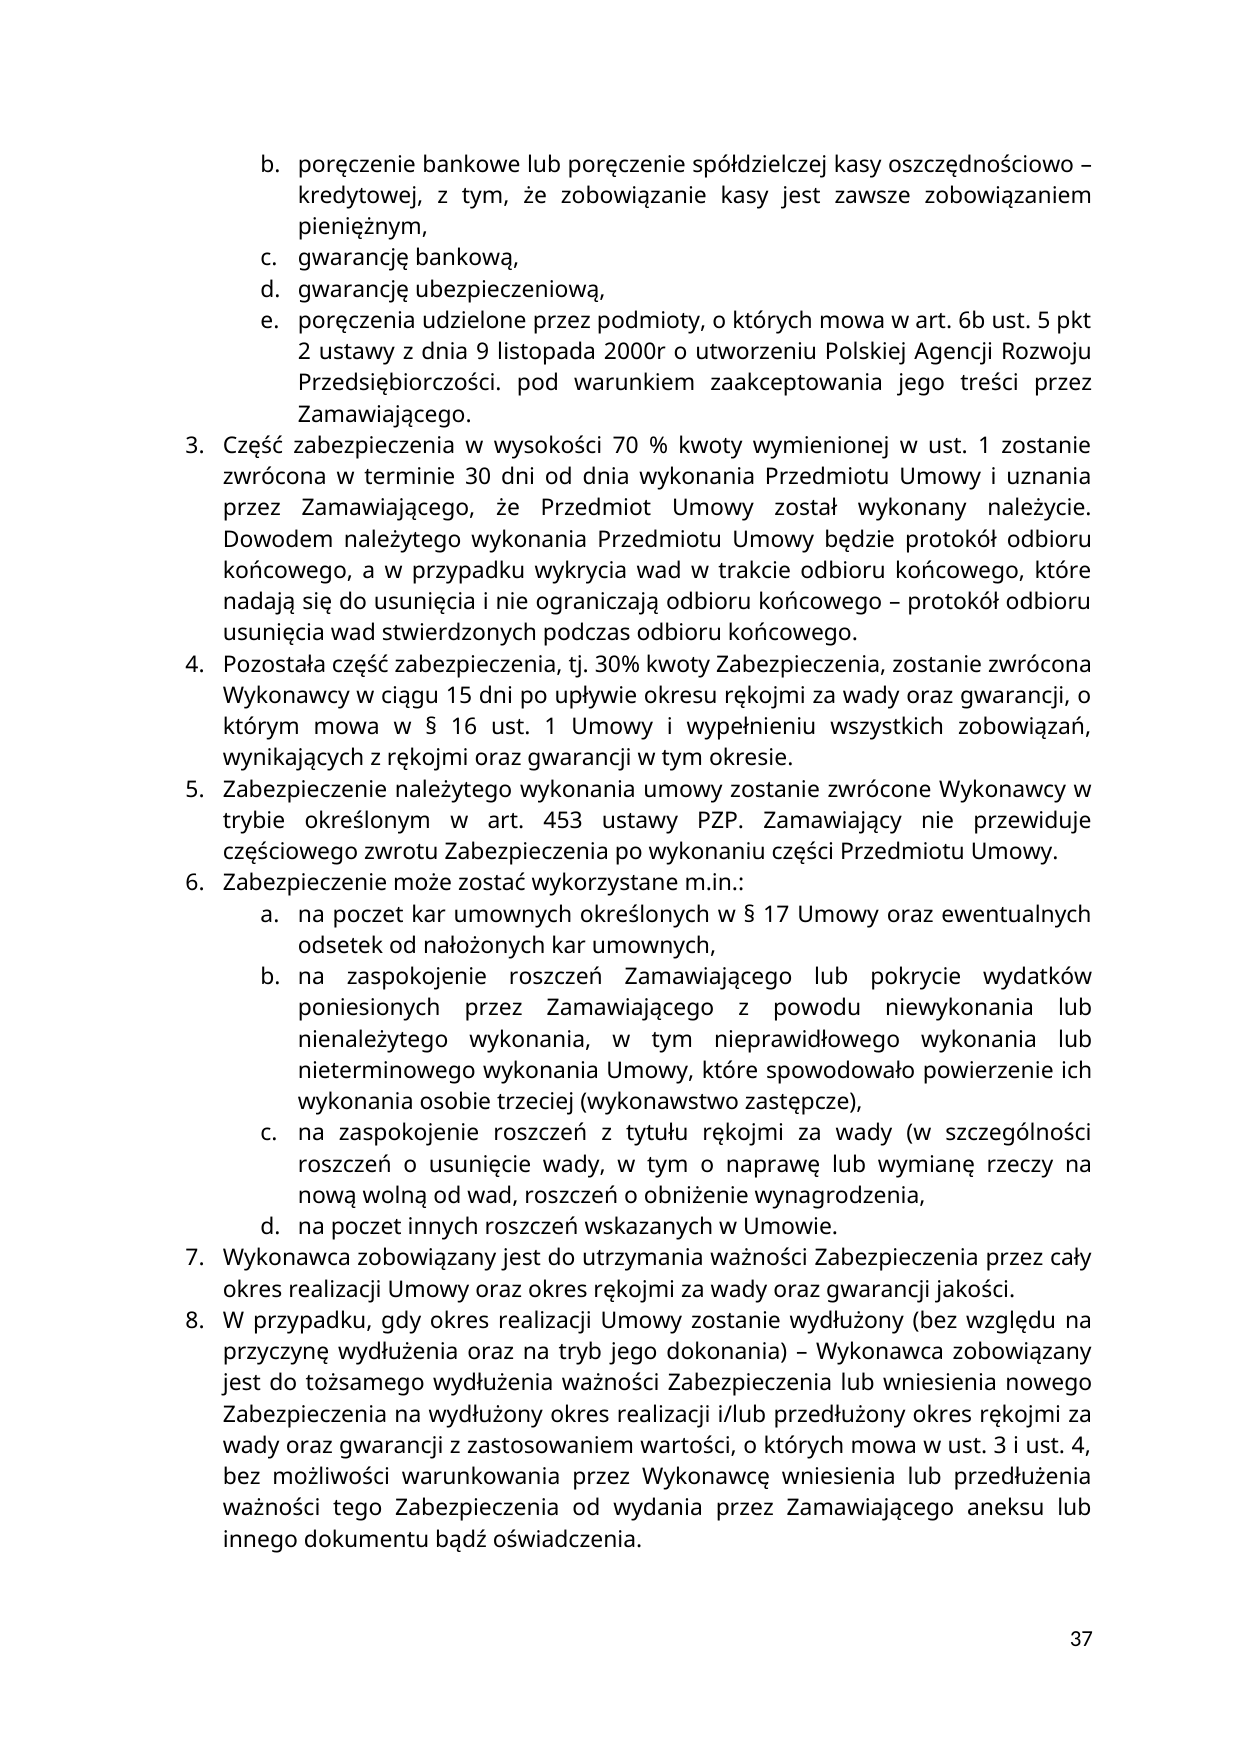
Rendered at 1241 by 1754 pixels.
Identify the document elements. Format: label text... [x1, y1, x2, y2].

list Część zabezpieczenia w wysokości 70 % kwoty wymienionej w ust. 1 zostanie zwrócona w terminie 30 dni od dnia wykonania Przedmiotu Umowy i uznania przez Zamawiającego, że Przedmiot Umowy został wykonany należycie. Dowodem należytego wykonania Przedmiotu Umowy będzie protokół odbioru końcowego, a w przypadku wykrycia wad w trakcie odbioru końcowego, które nadają się do usunięcia i nie ograniczają odbioru końcowego – protokół odbioru usunięcia wad stwierdzonych podczas odbioru końcowego. [185, 429, 1093, 648]
list poręczenie bankowe lub poręczenie spółdzielczej kasy oszczędnościowo – kredytowej, z tym, że zobowiązanie kasy jest zawsze zobowiązaniem pieniężnym, [260, 148, 1093, 241]
list Pozostała część zabezpieczenia, tj. 30% kwoty Zabezpieczenia, zostanie zwrócona Wykonawcy w ciągu 15 dni po upływie okresu rękojmi za wady oraz gwarancji, o którym mowa w § 16 ust. 1 Umowy i wypełnieniu wszystkich zobowiązań, wynikających z rękojmi oraz gwarancji w tym okresie. [185, 648, 1093, 773]
list Zabezpieczenie może zostać wykorzystane m.in.: [185, 866, 1093, 898]
list Zabezpieczenie należytego wykonania umowy zostanie zwrócone Wykonawcy w trybie określonym w art. 453 ustawy PZP. Zamawiający nie przewiduje częściowego zwrotu Zabezpieczenia po wykonaniu części Przedmiotu Umowy. [185, 773, 1093, 866]
list Wykonawca zobowiązany jest do utrzymania ważności Zabezpieczenia przez cały okres realizacji Umowy oraz okres rękojmi za wady oraz gwarancji jakości. [185, 1241, 1093, 1304]
list na poczet innych roszczeń wskazanych w Umowie. [260, 1210, 1093, 1241]
list na poczet kar umownych określonych w § 17 Umowy oraz ewentualnych odsetek od nałożonych kar umownych, [260, 898, 1093, 960]
list gwarancję bankową, [260, 241, 1093, 273]
list gwarancję ubezpieczeniową, [260, 273, 1093, 304]
list poręczenia udzielone przez podmioty, o których mowa w art. 6b ust. 5 pkt 2 ustawy z dnia 9 listopada 2000r o utworzeniu Polskiej Agencji Rozwoju Przedsiębiorczości. pod warunkiem zaakceptowania jego treści przez Zamawiającego. [260, 304, 1093, 429]
list W przypadku, gdy okres realizacji Umowy zostanie wydłużony (bez względu na przyczynę wydłużenia oraz na tryb jego dokonania) – Wykonawca zobowiązany jest do tożsamego wydłużenia ważności Zabezpieczenia lub wniesienia nowego Zabezpieczenia na wydłużony okres realizacji i/lub przedłużony okres rękojmi za wady oraz gwarancji z zastosowaniem wartości, o których mowa w ust. 3 i ust. 4, bez możliwości warunkowania przez Wykonawcę wniesienia lub przedłużenia ważności tego Zabezpieczenia od wydania przez Zamawiającego aneksu lub innego dokumentu bądź oświadczenia. [185, 1304, 1093, 1554]
list na zaspokojenie roszczeń Zamawiającego lub pokrycie wydatków poniesionych przez Zamawiającego z powodu niewykonania lub nienależytego wykonania, w tym nieprawidłowego wykonania lub nieterminowego wykonania Umowy, które spowodowało powierzenie ich wykonania osobie trzeciej (wykonawstwo zastępcze), [260, 960, 1093, 1116]
list na zaspokojenie roszczeń z tytułu rękojmi za wady (w szczególności roszczeń o usunięcie wady, w tym o naprawę lub wymianę rzeczy na nową wolną od wad, roszczeń o obniżenie wynagrodzenia, [260, 1116, 1093, 1210]
